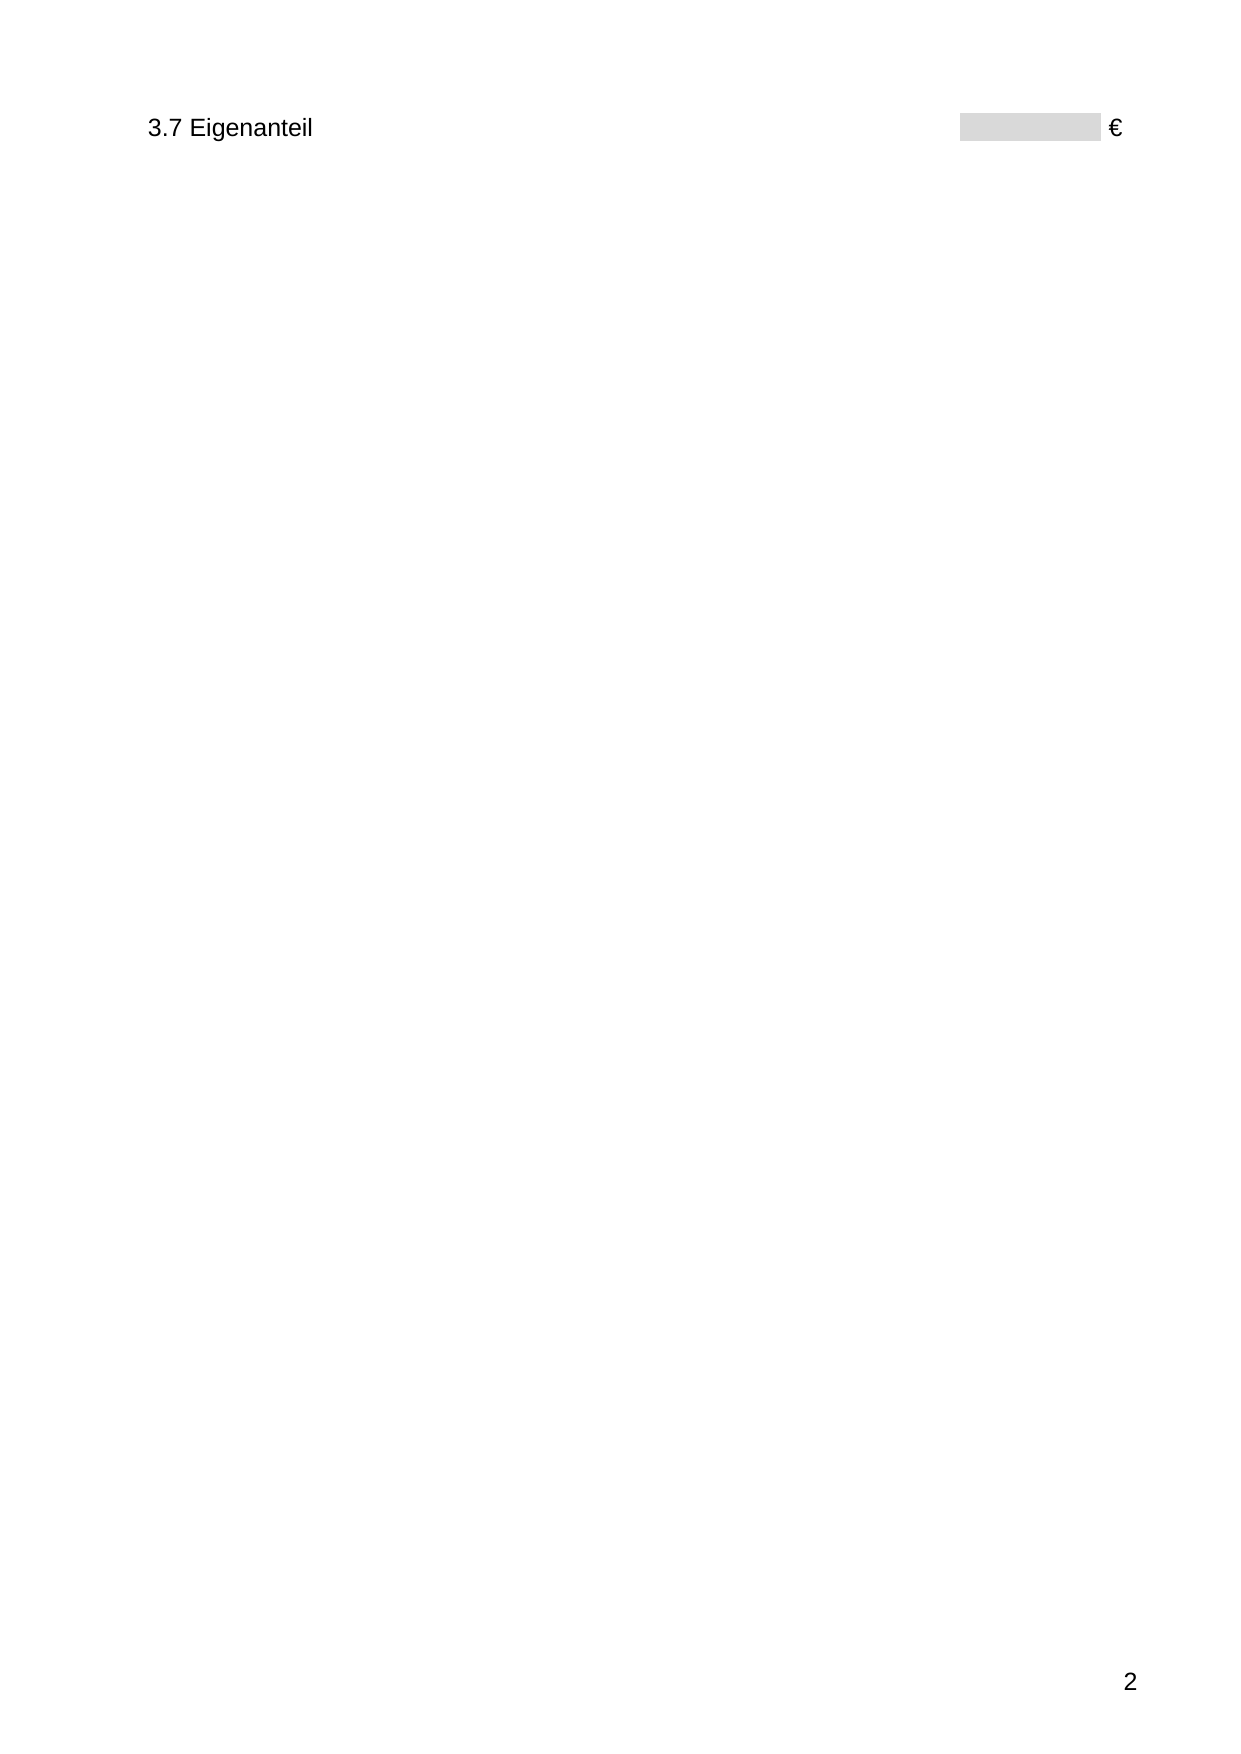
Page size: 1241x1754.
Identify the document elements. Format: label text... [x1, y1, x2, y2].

text 3.7 Eigenanteil € [148, 112, 1137, 141]
